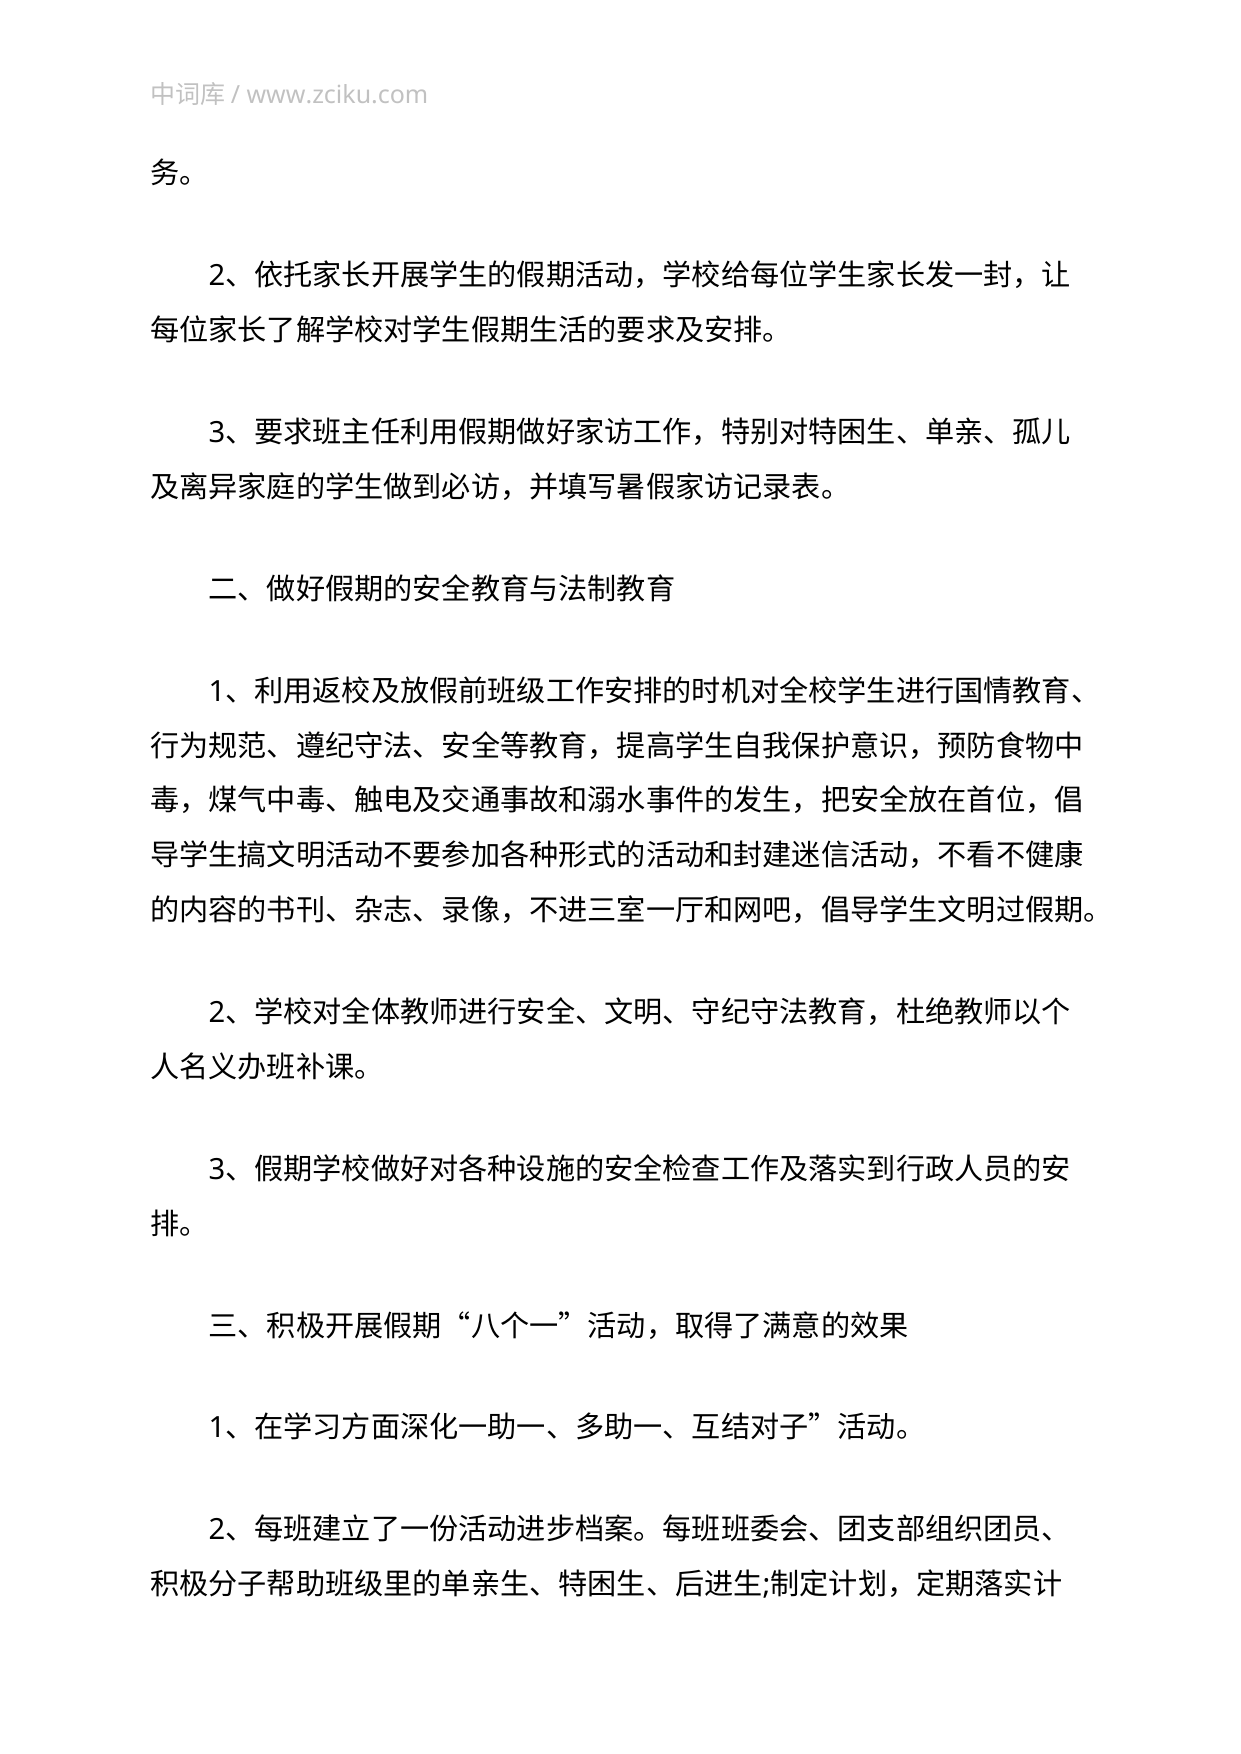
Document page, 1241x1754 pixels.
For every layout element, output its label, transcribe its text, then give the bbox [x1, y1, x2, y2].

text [150, 150, 1090, 192]
text 3、假期学校做好对各种设施的安全检查工作及落实到行政人员的安排。 [150, 1145, 1090, 1243]
text 3、要求班主任利用假期做好家访工作，特别对特困生、单亲、孤儿及离异家庭的学生做到必访，并填写暑假家访记录表。 [150, 408, 1090, 506]
text 三、积极开展假期“八个一”活动，取得了满意的效果 [150, 1302, 1090, 1344]
text 二、做好假期的安全教育与法制教育 [150, 565, 1090, 608]
text 1、利用返校及放假前班级工作安排的时机对全校学生进行国情教育、行为规范、遵纪守法、安全等教育，提高学生自我保护意识，预防食物中毒，煤气中毒、触电及交通事故和溺水事件的发生，把安全放在首位，倡导学生搞文明活动不要参加各种形式的活动和封建迷信活动，不看不健康的内容的书刊、杂志、录像，不进三室一厅和网吧，倡导学生文明过假期。 [150, 667, 1090, 929]
text 2、学校对全体教师进行安全、文明、守纪守法教育，杜绝教师以个人名义办班补课。 [150, 988, 1090, 1086]
text 2、依托家长开展学生的假期活动，学校给每位学生家长发一封，让每位家长了解学校对学生假期生活的要求及安排。 [150, 252, 1090, 349]
text 1、在学习方面深化一助一、多助一、互结对子”活动。 [150, 1404, 1090, 1446]
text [150, 1506, 1090, 1603]
